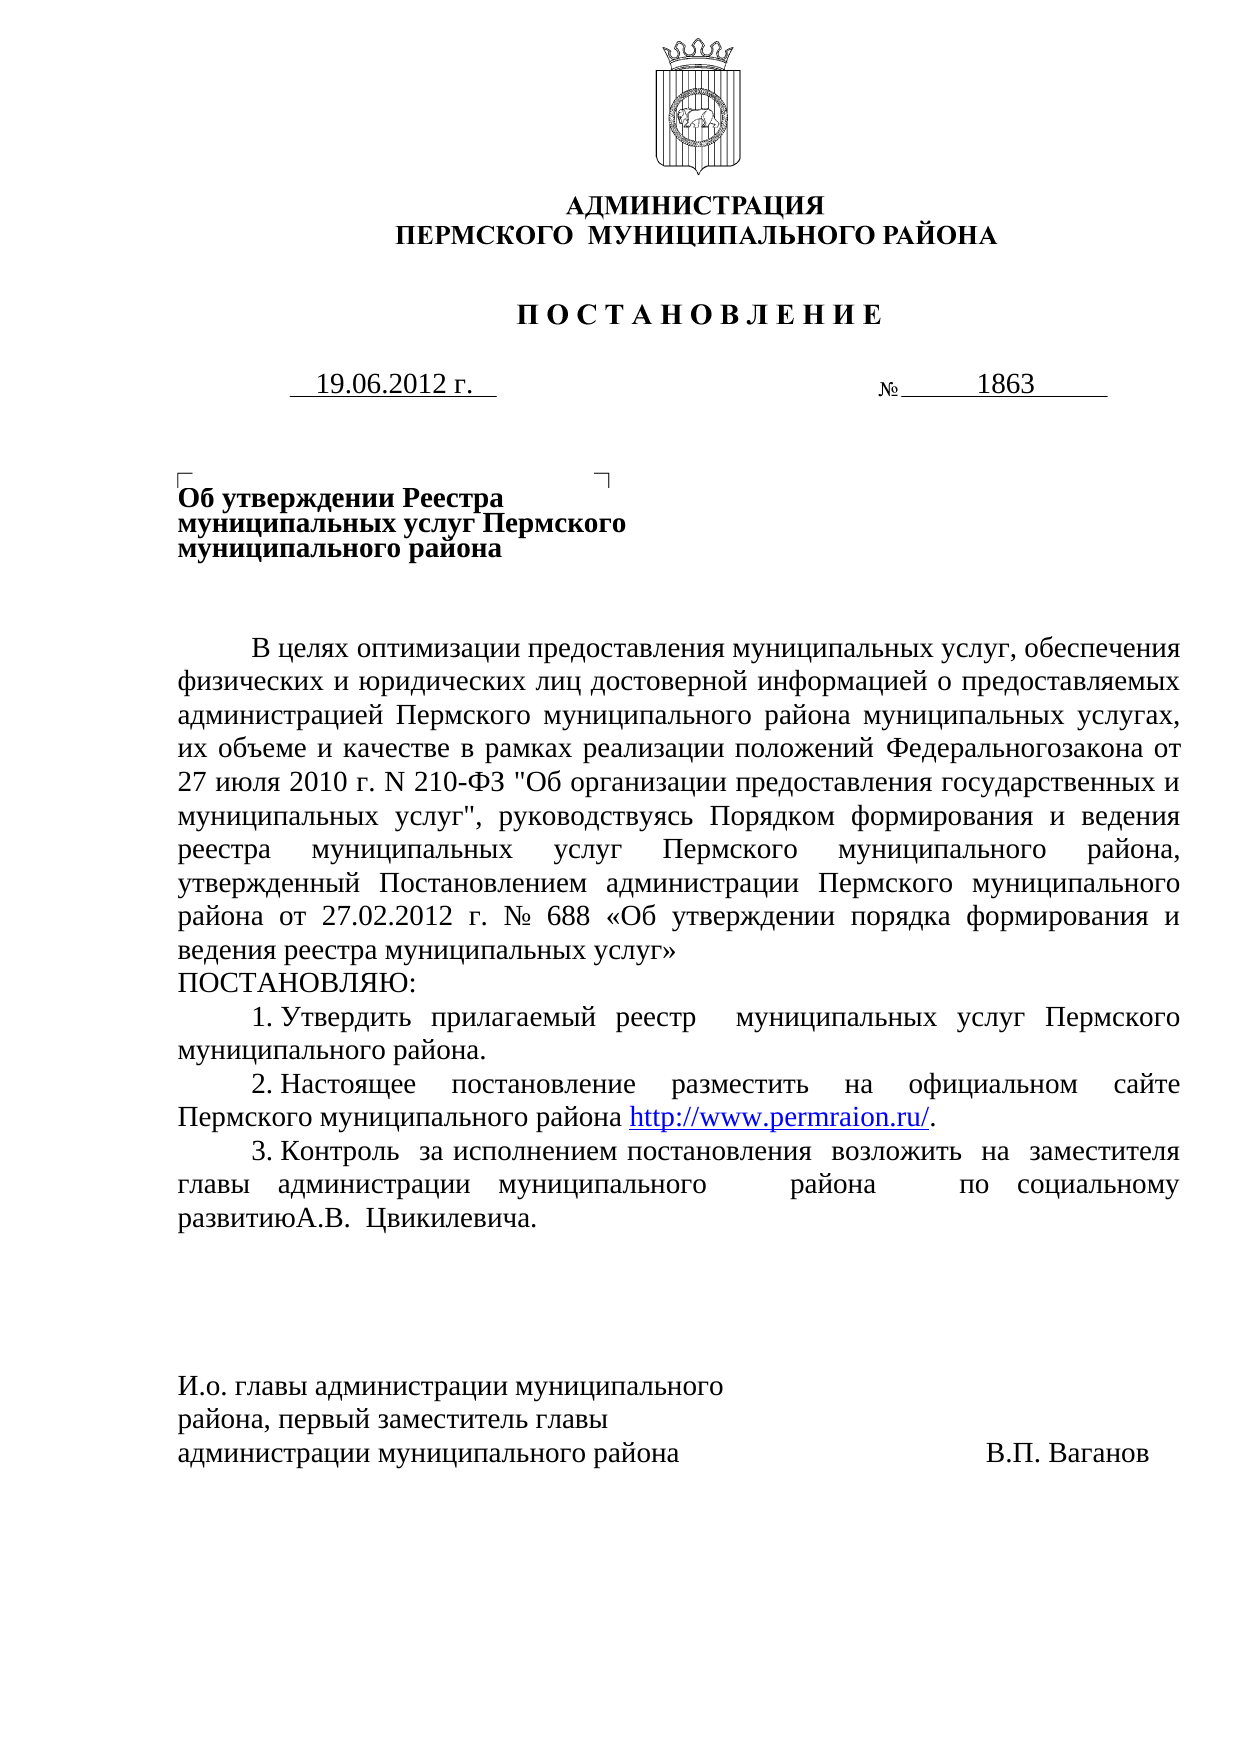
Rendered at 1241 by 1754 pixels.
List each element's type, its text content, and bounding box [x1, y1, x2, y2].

picture [177, 37, 1108, 488]
text 1. Утвердить прилагаемый реестр муниципальных услуг Пермского муниципального района. [177, 999, 1181, 1066]
text 2. Настоящее постановление разместить на официальном сайте Пермского муниципального района http://www.permraion.ru/. [177, 1066, 1181, 1133]
text муниципальных услуг Пермского [177, 513, 1181, 538]
text 3. Контроль за исполнением постановления возложить на заместителя главы администрации муниципального района по социальному развитиюА.В. Цвикилевича. [177, 1133, 1181, 1234]
text И.о. главы администрации муниципального [177, 1368, 1181, 1401]
text администрации муниципального района В.П. Ваганов [177, 1435, 1181, 1468]
text В целях оптимизации предоставления муниципальных услуг, обеспечения физических и юридических лиц достоверной информацией о предоставляемых администрацией Пермского муниципального района муниципальных услугах, их объеме и качестве в рамках реализации положений Федеральногозакона от 27 июля 2010 г. N 210-ФЗ "Об организации предоставления государственных и муниципальных услуг", руководствуясь Порядком формирования и ведения реестра муниципальных услуг Пермского муниципального района, утвержденный Постановлением администрации Пермского муниципального района от 27.02.2012 г. № 688 «Об утверждении порядка формирования и ведения реестра муниципальных услуг» [177, 630, 1181, 965]
text муниципального района [177, 538, 1181, 563]
text района, первый заместитель главы [177, 1401, 1181, 1435]
text ПОСТАНОВЛЯЮ: [177, 965, 1181, 999]
